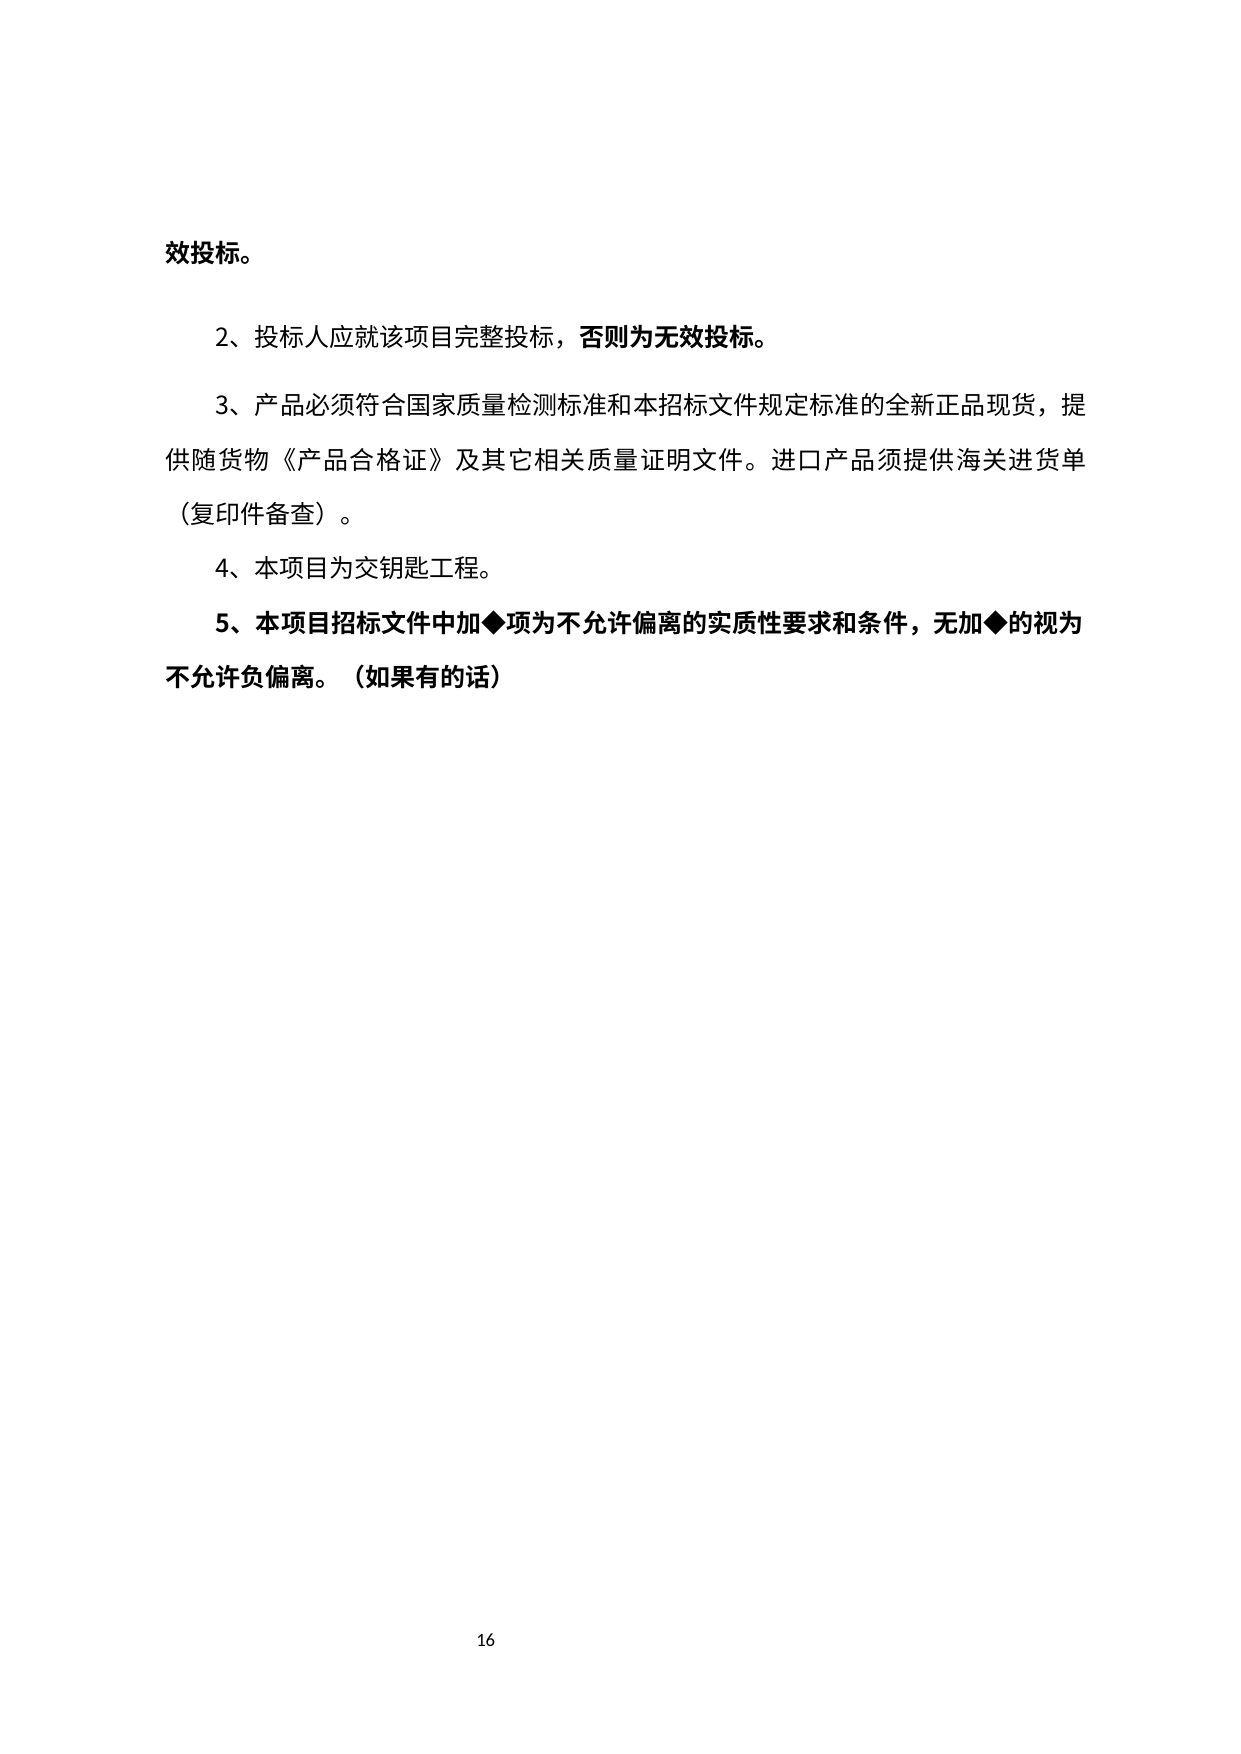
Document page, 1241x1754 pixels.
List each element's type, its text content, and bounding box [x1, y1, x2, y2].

text 2、投标人应就该项目完整投标，否则为无效投标。 [165, 303, 1087, 368]
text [165, 219, 1087, 284]
text 3、产品必须符合国家质量检测标准和本招标文件规定标准的全新正品现货，提供随货物《产品合格证》及其它相关质量证明文件。进口产品须提供海关进货单（复印件备查）。 [165, 386, 1087, 531]
text 5、本项目招标文件中加◆项为不允许偏离的实质性要求和条件，无加◆的视为不允许负偏离。（如果有的话） [165, 603, 1087, 694]
text 4、本项目为交钥匙工程。 [165, 549, 1087, 585]
